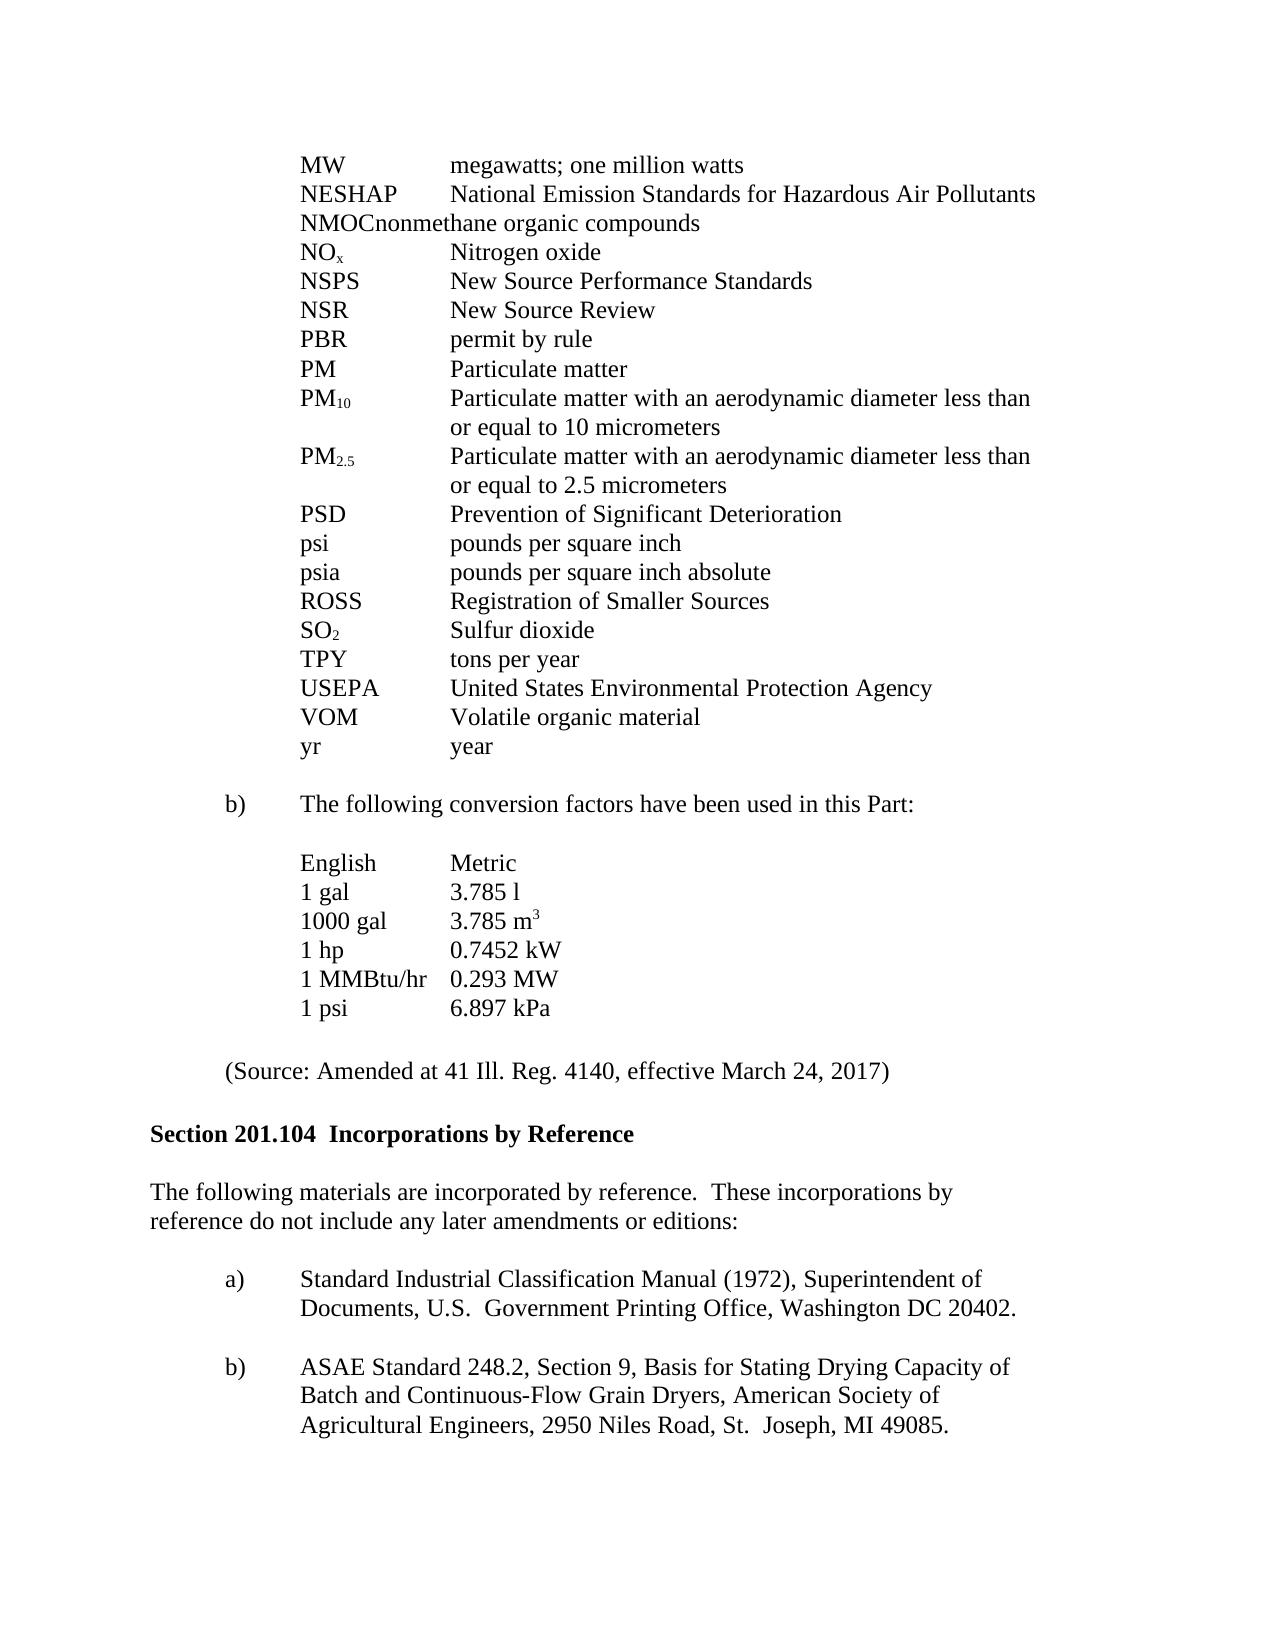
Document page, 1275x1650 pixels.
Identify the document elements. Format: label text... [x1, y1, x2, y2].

text NSR New Source Review [225, 295, 1050, 324]
text NESHAP National Emission Standards for Hazardous Air Pollutants [225, 179, 1050, 208]
text 1 hp 0.7452 kW [150, 935, 1050, 964]
text PBR permit by rule [225, 324, 1050, 353]
text PM10 Particulate matter with an aerodynamic diameter less than or equal to 10 micrometers [300, 382, 1050, 441]
text (Source: Amended at 41 Ill. Reg. 4140, effective March 24, 2017) [150, 1056, 1050, 1085]
text 1 MMBtu/hr 0.293 MW [150, 964, 1050, 993]
text 1000 gal 3.785 m3 [150, 906, 1050, 935]
text USEPA United States Environmental Protection Agency [300, 673, 1050, 702]
text VOM Volatile organic material [300, 702, 1050, 731]
text MW megawatts; one million watts [225, 150, 1050, 179]
text PSD Prevention of Significant Deterioration [225, 499, 1050, 528]
text English Metric [150, 847, 1050, 877]
text psi pounds per square inch [150, 528, 1050, 557]
list Standard Industrial Classification Manual (1972), Superintendent of Documents, U.S. Government Printing Office, Washington DC 20402. [225, 1264, 1050, 1322]
text NOx Nitrogen oxide [225, 237, 1050, 266]
text Section 201.104 Incorporations by Reference [150, 1119, 1050, 1148]
text NMOC nonmethane organic compounds [150, 208, 1050, 237]
text psia pounds per square inch absolute [150, 557, 1050, 586]
text SO2 Sulfur dioxide [300, 615, 1050, 644]
text The following materials are incorporated by reference. These incorporations by reference do not include any later amendments or editions: [150, 1177, 1050, 1235]
text 1 gal 3.785 l [150, 877, 1050, 906]
text NSPS New Source Performance Standards [225, 266, 1050, 295]
text yr year [150, 731, 1050, 760]
text 1 psi 6.897 kPa [150, 993, 1050, 1022]
text TPY tons per year [300, 644, 1050, 673]
text PM Particulate matter [225, 353, 1050, 382]
text ROSS Registration of Smaller Sources [300, 586, 1050, 615]
text PM2.5 Particulate matter with an aerodynamic diameter less than or equal to 2.5 micrometers [300, 441, 1050, 499]
list ASAE Standard 248.2, Section 9, Basis for Stating Drying Capacity of Batch and Continuous-Flow Grain Dryers, American Society of Agricultural Engineers, 2950 Niles Road, St. Joseph, MI 49085. [225, 1351, 1050, 1438]
text b) The following conversion factors have been used in this Part: [225, 789, 1050, 818]
